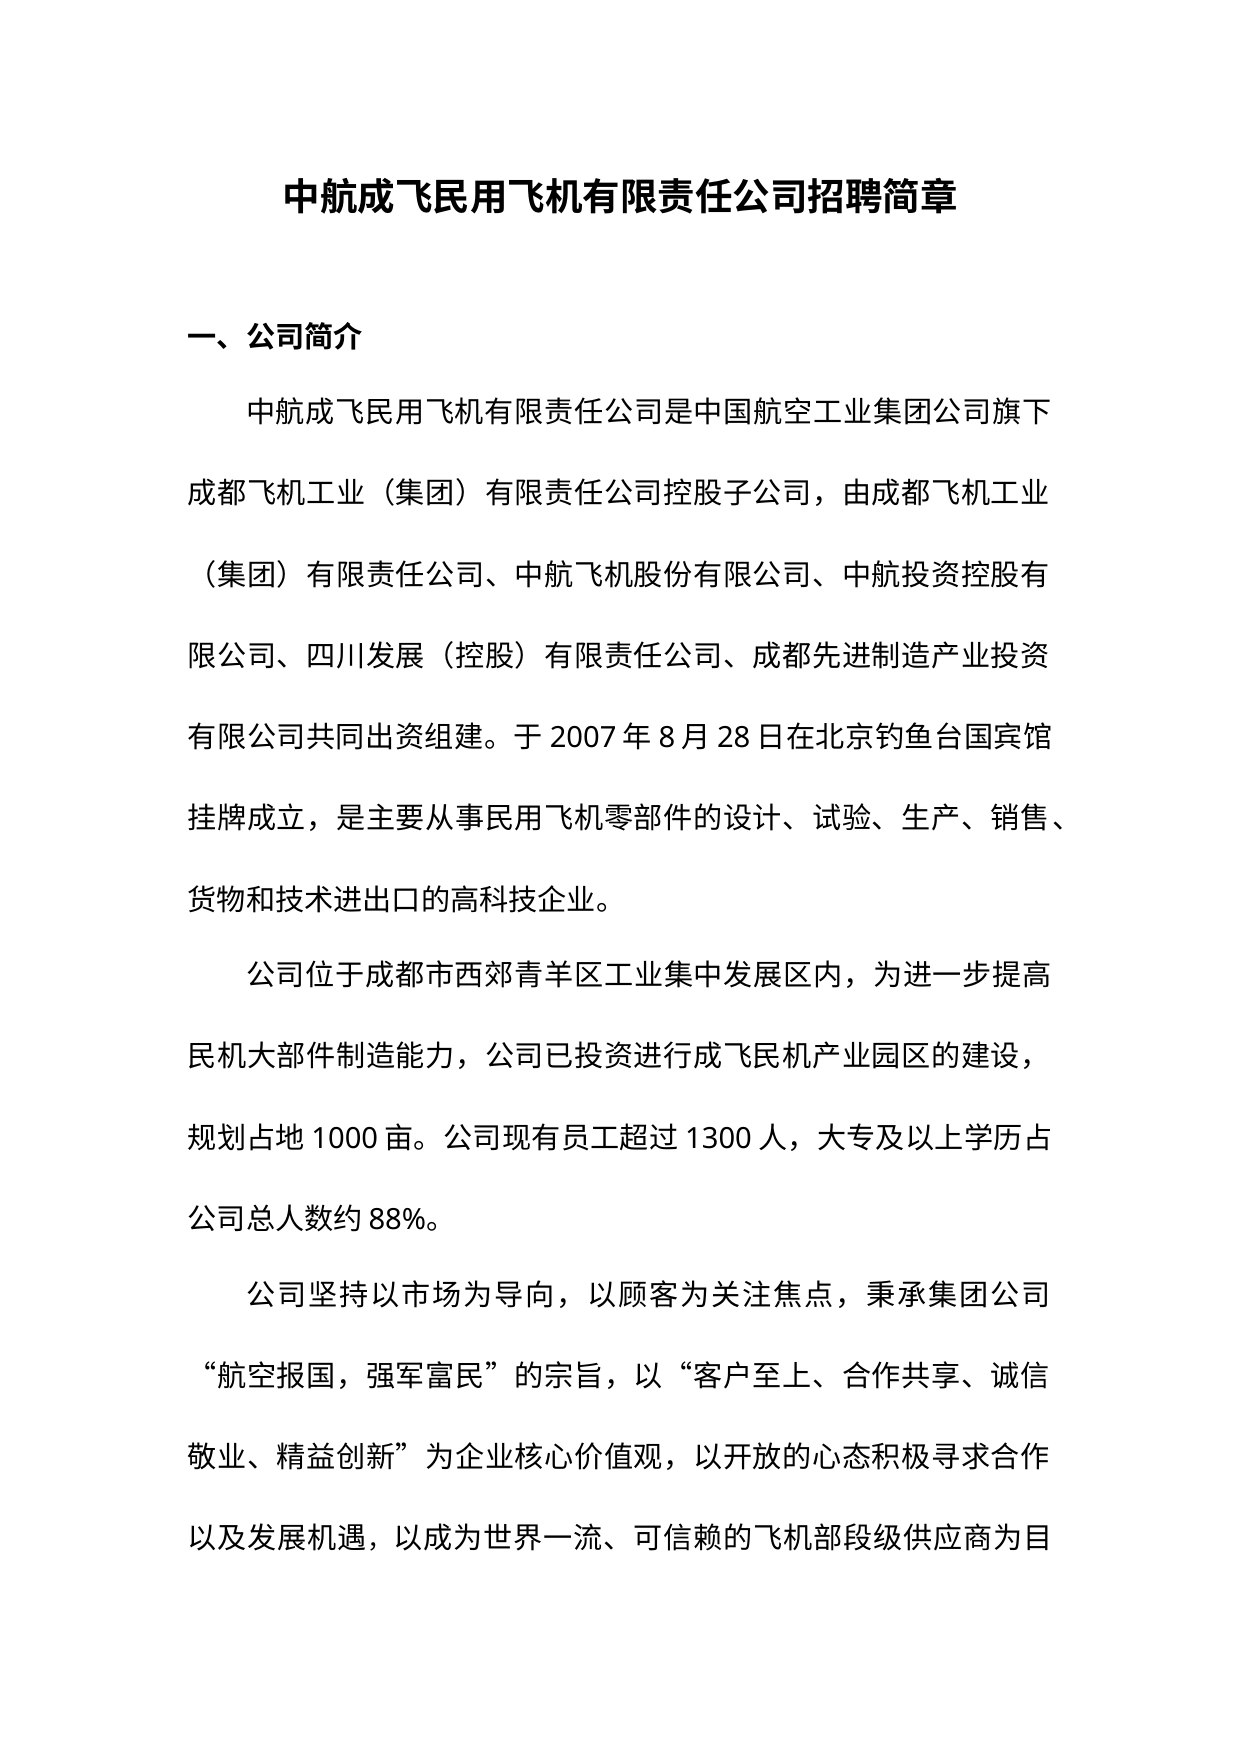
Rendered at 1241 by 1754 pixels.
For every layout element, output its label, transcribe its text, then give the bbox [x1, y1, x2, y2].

text 公司位于成都市西郊青羊区工业集中发展区内，为进一步提高民机大部件制造能力，公司已投资进行成飞民机产业园区的建设，规划占地1000亩。公司现有员工超过1300人，大专及以上学历占公司总人数约88%。 [187, 940, 1053, 1249]
text 中航成飞民用飞机有限责任公司是中国航空工业集团公司旗下成都飞机工业（集团）有限责任公司控股子公司，由成都飞机工业（集团）有限责任公司、中航飞机股份有限公司、中航投资控股有限公司、四川发展（控股）有限责任公司、成都先进制造产业投资有限公司共同出资组建。于2007年8月28日在北京钓鱼台国宾馆挂牌成立，是主要从事民用飞机零部件的设计、试验、生产、销售、货物和技术进出口的高科技企业。 [187, 377, 1053, 930]
text 中航成飞民用飞机有限责任公司招聘简章 [187, 162, 1053, 227]
text 一、公司简介 [187, 302, 1053, 367]
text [187, 1260, 1053, 1568]
